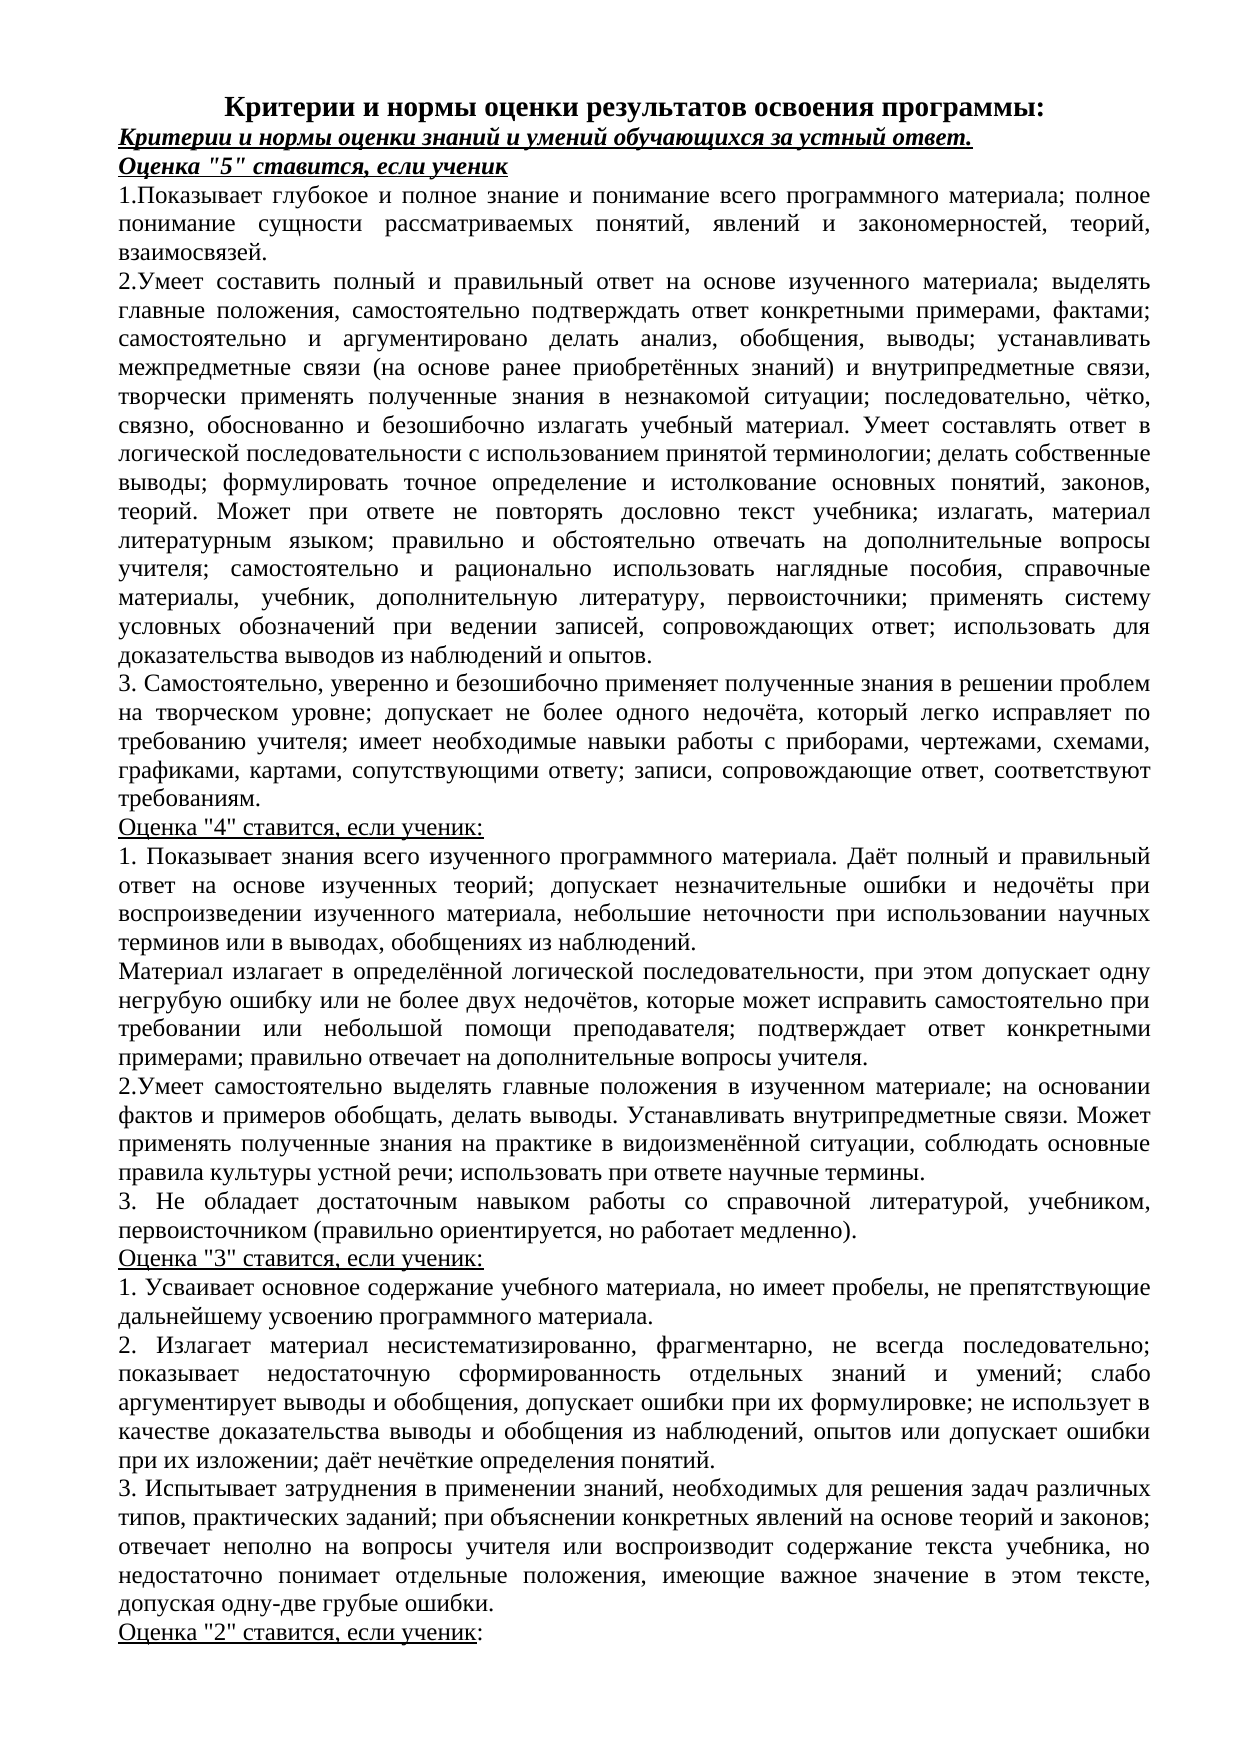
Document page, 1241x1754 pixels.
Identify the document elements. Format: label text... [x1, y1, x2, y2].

text Материал излагает в определённой логической последовательности, при этом допускает одну негрубую ошибку или не более двух недочётов, которые может исправить самостоятельно при требовании или небольшой помощи преподавателя; подтверждает ответ конкретными примерами; правильно отвечает на дополнительные вопросы учителя. [118, 956, 1152, 1071]
text Оценка "5" ставится, если ученик [118, 151, 1152, 180]
text 3. Испытывает затруднения в применении знаний, необходимых для решения задач различных типов, практических заданий; при объяснении конкретных явлений на основе теорий и законов; отвечает неполно на вопросы учителя или воспроизводит содержание текста учебника, но недостаточно понимает отдельные положения, имеющие важное значение в этом тексте, допуская одну-две грубые ошибки. [118, 1473, 1152, 1617]
text 2.Умеет самостоятельно выделять главные положения в изученном материале; на основании фактов и примеров обобщать, делать выводы. Устанавливать внутрипредметные связи. Может применять полученные знания на практике в видоизменённой ситуации, соблюдать основные правила культуры устной речи; использовать при ответе научные термины. [118, 1071, 1152, 1186]
text Критерии и нормы оценки знаний и умений обучающихся за устный ответ. [118, 122, 1152, 151]
text 1. Усваивает основное содержание учебного материала, но имеет пробелы, не препятствующие дальнейшему усвоению программного материала. [118, 1272, 1152, 1330]
text 2.Умеет составить полный и правильный ответ на основе изученного материала; выделять главные положения, самостоятельно подтверждать ответ конкретными примерами, фактами; самостоятельно и аргументировано делать анализ, обобщения, выводы; устанавливать межпредметные связи (на основе ранее приобретённых знаний) и внутрипредметные связи, творчески применять полученные знания в незнакомой ситуации; последовательно, чётко, связно, обоснованно и безошибочно излагать учебный материал. Умеет составлять ответ в логической последовательности с использованием принятой терминологии; делать собственные выводы; формулировать точное определение и истолкование основных понятий, законов, теорий. Может при ответе не повторять дословно текст учебника; излагать, материал литературным языком; правильно и обстоятельно отвечать на дополнительные вопросы учителя; самостоятельно и рационально использовать наглядные пособия, справочные материалы, учебник, дополнительную литературу, первоисточники; применять систему условных обозначений при ведении записей, сопровождающих ответ; использовать для доказательства выводов из наблюдений и опытов. [118, 266, 1152, 668]
text 3. Самостоятельно, уверенно и безошибочно применяет полученные знания в решении проблем на творческом уровне; допускает не более одного недочёта, который легко исправляет по требованию учителя; имеет необходимые навыки работы с приборами, чертежами, схемами, графиками, картами, сопутствующими ответу; записи, сопровождающие ответ, соответствуют требованиям. [118, 668, 1152, 812]
text Оценка "2" ставится, если ученик: [118, 1617, 1152, 1646]
text 3. Не обладает достаточным навыком работы со справочной литературой, учебником, первоисточником (правильно ориентируется, но работает медленно). [118, 1186, 1152, 1243]
text Оценка "3" ставится, если ученик: [118, 1243, 1152, 1272]
text 1. Показывает знания всего изученного программного материала. Даёт полный и правильный ответ на основе изученных теорий; допускает незначительные ошибки и недочёты при воспроизведении изученного материала, небольшие неточности при использовании научных терминов или в выводах, обобщениях из наблюдений. [118, 841, 1152, 956]
text Оценка "4" ставится, если ученик: [118, 812, 1152, 841]
text 1.Показывает глубокое и полное знание и понимание всего программного материала; полное понимание сущности рассматриваемых понятий, явлений и закономерностей, теорий, взаимосвязей. [118, 180, 1152, 266]
text 2. Излагает материал несистематизированно, фрагментарно, не всегда последовательно; показывает недостаточную сформированность отдельных знаний и умений; слабо аргументирует выводы и обобщения, допускает ошибки при их формулировке; не использует в качестве доказательства выводы и обобщения из наблюдений, опытов или допускает ошибки при их изложении; даёт нечёткие определения понятий. [118, 1330, 1152, 1473]
text Критерии и нормы оценки результатов освоения программы: [118, 89, 1152, 122]
